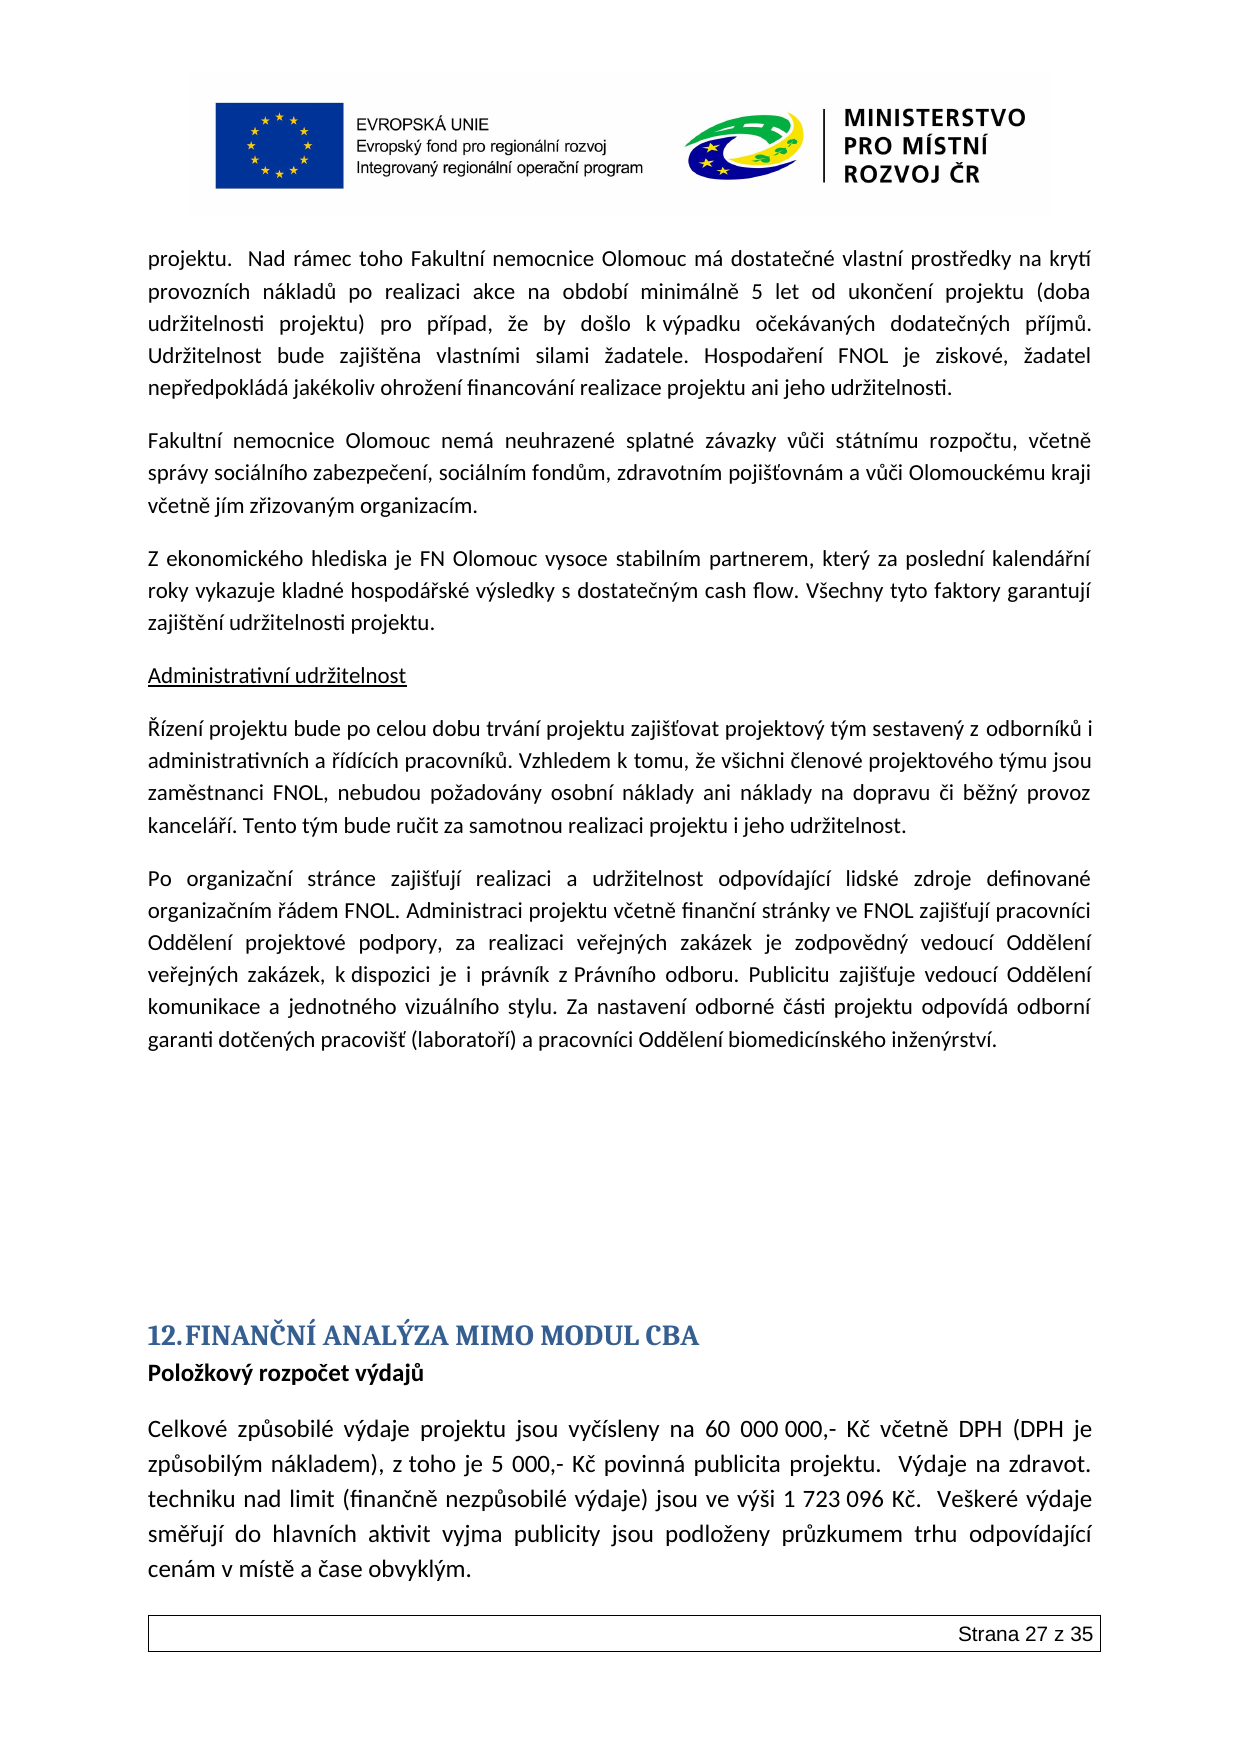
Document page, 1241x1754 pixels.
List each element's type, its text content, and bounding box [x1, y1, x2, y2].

text Z ekonomického hlediska je FN Olomouc vysoce stabilním partnerem, který za poslední kalendářní roky vykazuje kladné hospodářské výsledky s dostatečným cash flow. Všechny tyto faktory garantují zajištění udržitelnosti projektu. [148, 544, 1093, 636]
text Položkový rozpočet výdajů [148, 1357, 1093, 1388]
picture [187, 73, 1053, 217]
text Celkové způsobilé výdaje projektu jsou vyčísleny na 60 000 000,- Kč včetně DPH (DPH je způsobilým nákladem), z toho je 5 000,- Kč povinná publicita projektu. Výdaje na zdravot. techniku nad limit (finančně nezpůsobilé výdaje) jsou ve výši 1 723 096 Kč. Veškeré výdaje směřují do hlavních aktivit vyjma publicity jsou podloženy průzkumem trhu odpovídající cenám v místě a čase obvyklým. [148, 1413, 1093, 1584]
text Řízení projektu bude po celou dobu trvání projektu zajišťovat projektový tým sestavený z odborníků i administrativních a řídících pracovníků. Vzhledem k tomu, že všichni členové projektového týmu jsou zaměstnanci FNOL, nebudou požadovány osobní náklady ani náklady na dopravu či běžný provoz kanceláří. Tento tým bude ručit za samotnou realizaci projektu i jeho udržitelnost. [148, 714, 1093, 839]
text Fakultní nemocnice Olomouc nemá neuhrazené splatné závazky vůči státnímu rozpočtu, včetně správy sociálního zabezpečení, sociálním fondům, zdravotním pojišťovnám a vůči Olomouckému kraji včetně jím zřizovaným organizacím. [148, 426, 1093, 519]
text Po organizační stránce zajišťují realizaci a udržitelnost odpovídající lidské zdroje definované organizačním řádem FNOL. Administraci projektu včetně finanční stránky ve FNOL zajišťují pracovníci Oddělení projektové podpory, za realizaci veřejných zakázek je zodpovědný vedoucí Oddělení veřejných zakázek, k dispozici je i právník z Právního odboru. Publicitu zajišťuje vedoucí Oddělení komunikace a jednotného vizuálního stylu. Za nastavení odborné části projektu odpovídá odborní garanti dotčených pracovišť (laboratoří) a pracovníci Oddělení biomedicínského inženýrství. [148, 864, 1093, 1053]
subtitle Finanční analýza mimo modul cba [148, 1319, 1093, 1352]
text Administrativní udržitelnost [148, 661, 1093, 689]
